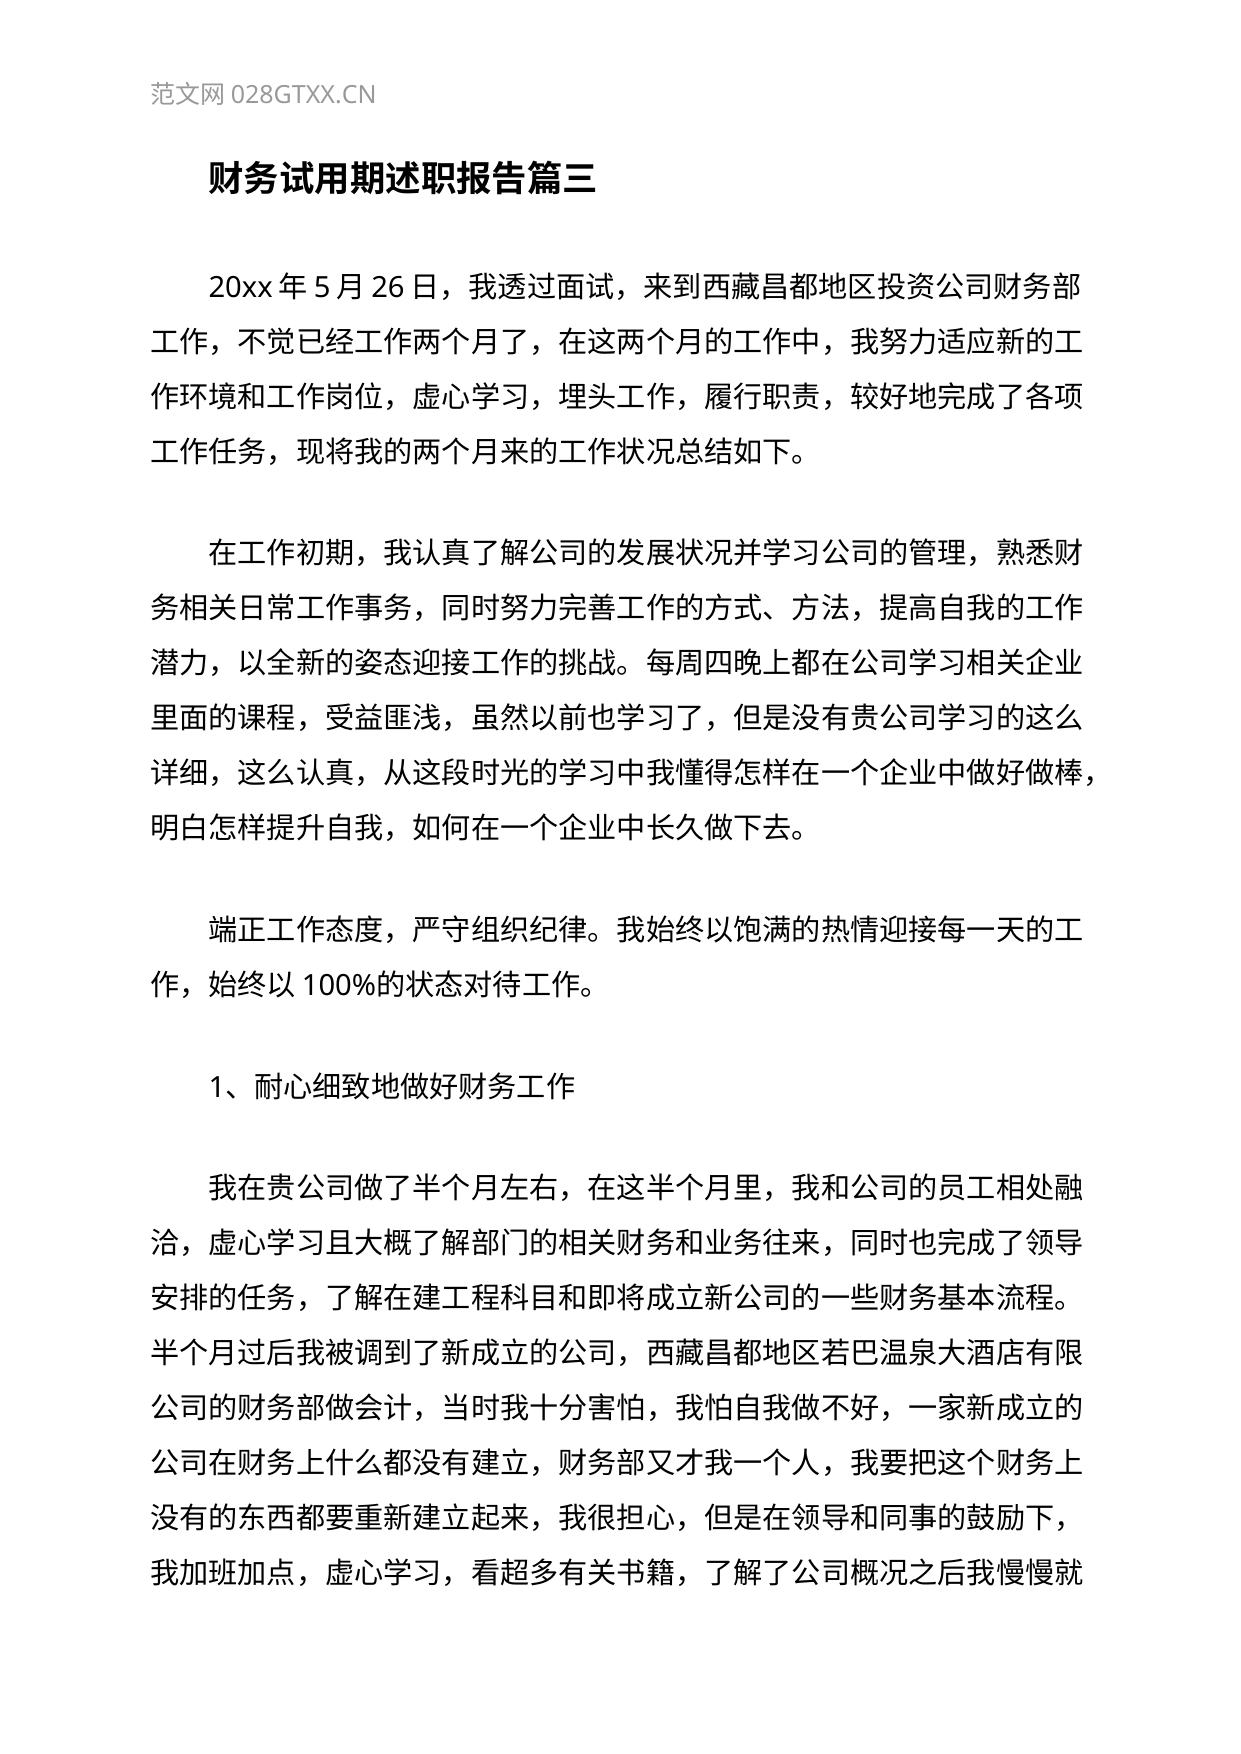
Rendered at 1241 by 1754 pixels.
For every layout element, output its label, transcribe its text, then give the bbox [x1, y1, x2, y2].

text 财务试用期述职报告篇三 [150, 150, 1090, 201]
text 端正工作态度，严守组织纪律。我始终以饱满的热情迎接每一天的工作，始终以100%的状态对待工作。 [150, 906, 1090, 1003]
text 在工作初期，我认真了解公司的发展状况并学习公司的管理，熟悉财务相关日常工作事务，同时努力完善工作的方式、方法，提高自我的工作潜力，以全新的姿态迎接工作的挑战。每周四晚上都在公司学习相关企业里面的课程，受益匪浅，虽然以前也学习了，但是没有贵公司学习的这么详细，这么认真，从这段时光的学习中我懂得怎样在一个企业中做好做棒，明白怎样提升自我，如何在一个企业中长久做下去。 [150, 530, 1090, 847]
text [150, 1165, 1090, 1592]
text 20xx年5月26日，我透过面试，来到西藏昌都地区投资公司财务部工作，不觉已经工作两个月了，在这两个月的工作中，我努力适应新的工作环境和工作岗位，虚心学习，埋头工作，履行职责，较好地完成了各项工作任务，现将我的两个月来的工作状况总结如下。 [150, 263, 1090, 471]
text 1、耐心细致地做好财务工作 [150, 1063, 1090, 1106]
